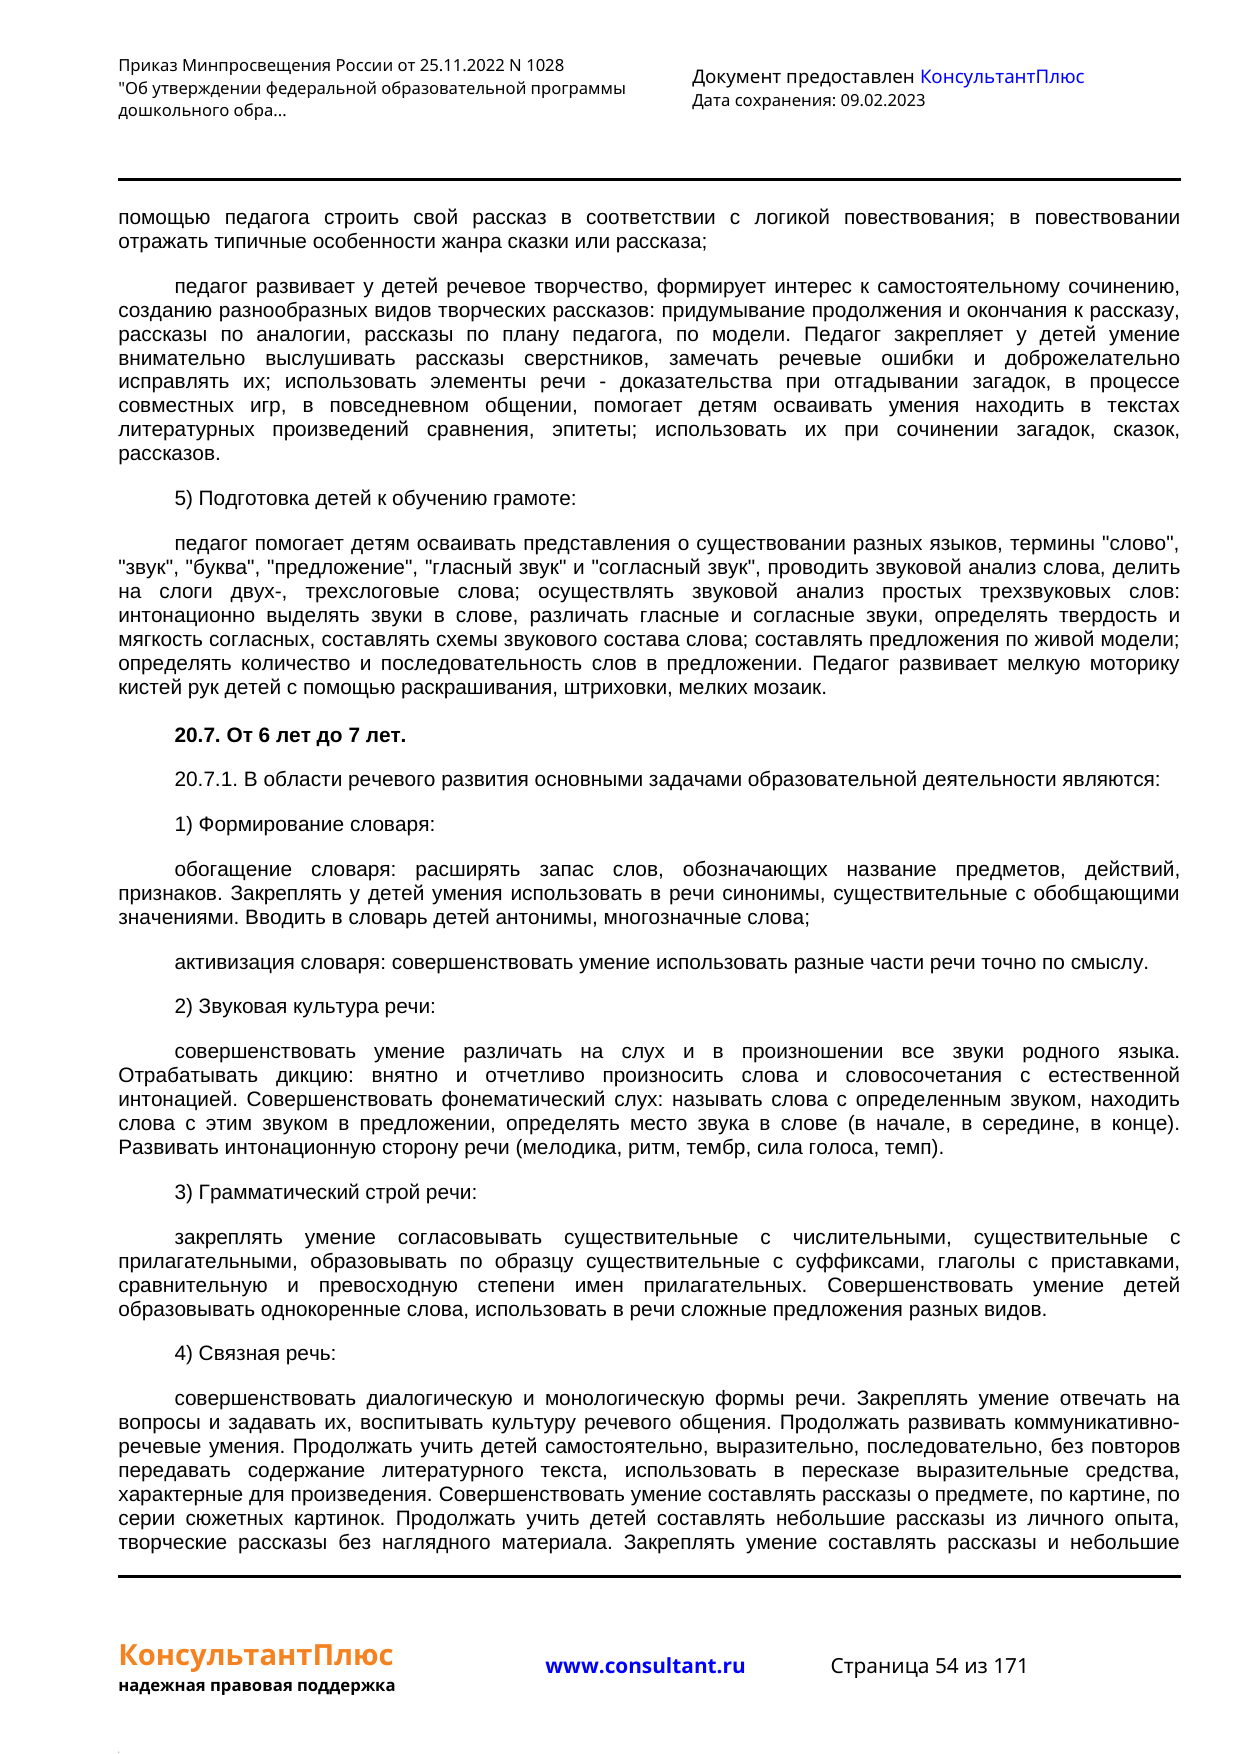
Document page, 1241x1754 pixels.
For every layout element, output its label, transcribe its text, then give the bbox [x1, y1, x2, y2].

text 1) Формирование словаря: [118, 812, 1181, 836]
text активизация словаря: совершенствовать умение использовать разные части речи точно по смыслу. [118, 949, 1181, 973]
title 20.7. От 6 лет до 7 лет. [118, 722, 1181, 746]
text совершенствовать умение различать на слух и в произношении все звуки родного языка. Отрабатывать дикцию: внятно и отчетливо произносить слова и словосочетания с естественной интонацией. Совершенствовать фонематический слух: называть слова с определенным звуком, находить слова с этим звуком в предложении, определять место звука в слове (в начале, в середине, в конце). Развивать интонационную сторону речи (мелодика, ритм, тембр, сила голоса, темп). [118, 1039, 1181, 1159]
text педагог развивает у детей речевое творчество, формирует интерес к самостоятельному сочинению, созданию разнообразных видов творческих рассказов: придумывание продолжения и окончания к рассказу, рассказы по аналогии, рассказы по плану педагога, по модели. Педагог закрепляет у детей умение внимательно выслушивать рассказы сверстников, замечать речевые ошибки и доброжелательно исправлять их; использовать элементы речи - доказательства при отгадывании загадок, в процессе совместных игр, в повседневном общении, помогает детям осваивать умения находить в текстах литературных произведений сравнения, эпитеты; использовать их при сочинении загадок, сказок, рассказов. [118, 273, 1181, 465]
text 4) Связная речь: [118, 1341, 1181, 1365]
text 5) Подготовка детей к обучению грамоте: [118, 486, 1181, 510]
text 3) Грамматический строй речи: [118, 1180, 1181, 1204]
text педагог помогает детям осваивать представления о существовании разных языков, термины "слово", "звук", "буква", "предложение", "гласный звук" и "согласный звук", проводить звуковой анализ слова, делить на слоги двух-, трехслоговые слова; осуществлять звуковой анализ простых трехзвуковых слов: интонационно выделять звуки в слове, различать гласные и согласные звуки, определять твердость и мягкость согласных, составлять схемы звукового состава слова; составлять предложения по живой модели; определять количество и последовательность слов в предложении. Педагог развивает мелкую моторику кистей рук детей с помощью раскрашивания, штриховки, мелких мозаик. [118, 531, 1181, 698]
text 2) Звуковая культура речи: [118, 994, 1181, 1018]
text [118, 205, 1181, 253]
text закреплять умение согласовывать существительные с числительными, существительные с прилагательными, образовывать по образцу существительные с суффиксами, глаголы с приставками, сравнительную и превосходную степени имен прилагательных. Совершенствовать умение детей образовывать однокоренные слова, использовать в речи сложные предложения разных видов. [118, 1224, 1181, 1320]
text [118, 1386, 1181, 1554]
text 20.7.1. В области речевого развития основными задачами образовательной деятельности являются: [118, 767, 1181, 791]
text обогащение словаря: расширять запас слов, обозначающих название предметов, действий, признаков. Закреплять у детей умения использовать в речи синонимы, существительные с обобщающими значениями. Вводить в словарь детей антонимы, многозначные слова; [118, 857, 1181, 929]
